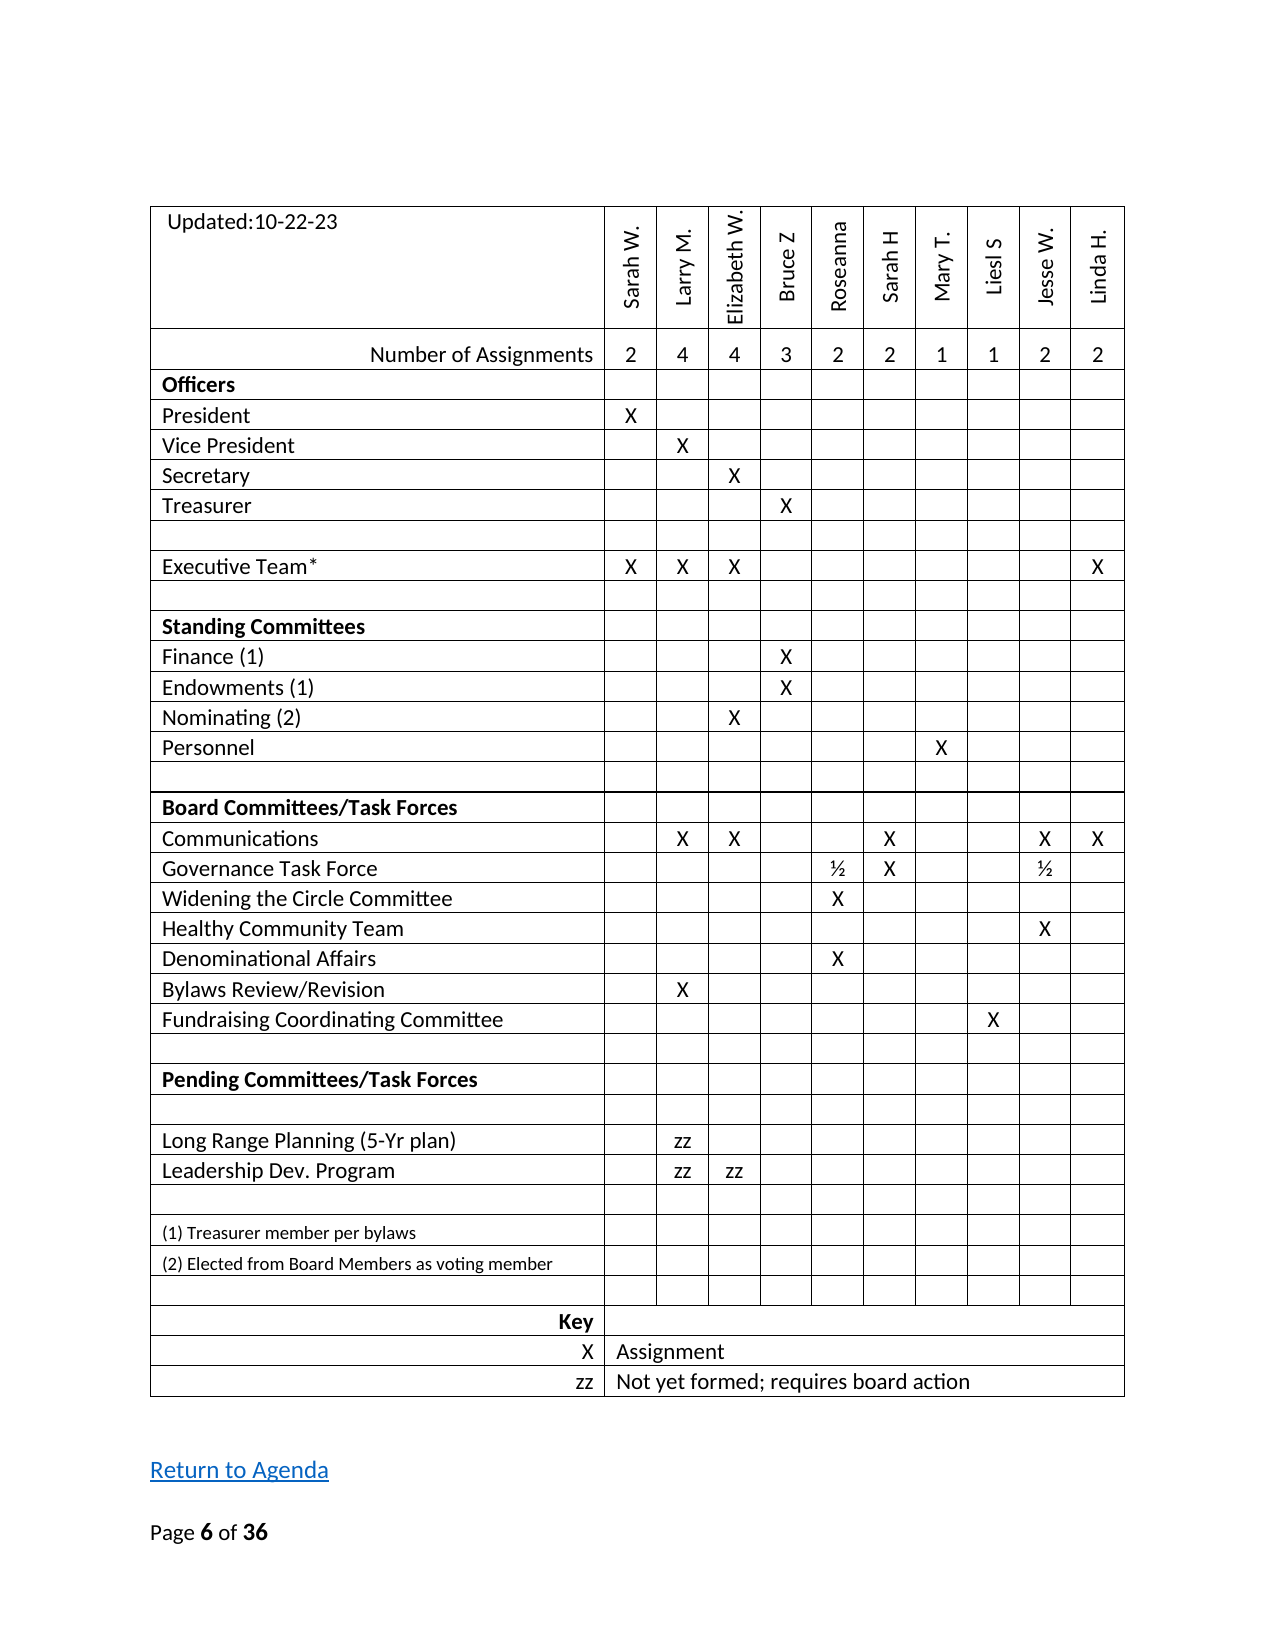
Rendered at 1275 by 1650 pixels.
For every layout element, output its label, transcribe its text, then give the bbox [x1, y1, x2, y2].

table_cell [1020, 974, 1070, 1003]
table_cell Fundraising Coordinating Committee [151, 1004, 604, 1033]
table_cell [605, 883, 656, 912]
table_cell [1020, 944, 1070, 973]
table_cell [657, 400, 708, 429]
table_cell [968, 521, 1019, 550]
table_cell [1071, 883, 1124, 912]
table_cell [709, 1276, 760, 1305]
table_cell [812, 1246, 863, 1275]
table_cell [761, 793, 811, 822]
table_cell [968, 1185, 1019, 1214]
table_cell [812, 1276, 863, 1305]
table_cell X [709, 702, 760, 731]
table_cell [151, 1185, 604, 1214]
table_cell [1071, 1155, 1124, 1184]
table_cell [864, 641, 915, 671]
table_cell 1 [916, 329, 967, 368]
table_cell [864, 1004, 915, 1033]
table_cell [812, 1095, 863, 1124]
table_cell [916, 611, 967, 640]
table_cell [1071, 641, 1124, 671]
table_cell [605, 823, 656, 852]
table_cell [605, 1276, 656, 1305]
table_cell X [605, 551, 656, 580]
table_cell [151, 1095, 604, 1124]
table_cell Vice President [151, 430, 604, 459]
table_cell [864, 1095, 915, 1124]
table_cell 4 [709, 329, 760, 368]
table_cell X [657, 430, 708, 459]
table_cell [605, 490, 656, 519]
table_cell [916, 400, 967, 429]
table_cell [916, 1276, 967, 1305]
table_cell [761, 430, 811, 459]
table_cell [968, 1276, 1019, 1305]
table_cell [812, 702, 863, 731]
table_cell [1071, 460, 1124, 489]
table_cell [1020, 1064, 1070, 1093]
table_cell [916, 641, 967, 671]
table_cell [968, 641, 1019, 671]
table_cell [968, 974, 1019, 1003]
table_cell [1020, 1125, 1070, 1154]
table_cell [1071, 853, 1124, 882]
table_cell [709, 581, 760, 610]
table_cell [1020, 521, 1070, 550]
table_cell [1071, 672, 1124, 701]
table_cell [864, 793, 915, 822]
table_cell [761, 400, 811, 429]
table_cell Healthy Community Team [151, 913, 604, 942]
table_cell [1020, 762, 1070, 791]
table_cell [812, 1185, 863, 1214]
table_cell [1071, 702, 1124, 731]
table_cell [812, 581, 863, 610]
table_cell [968, 1125, 1019, 1154]
table_cell [1020, 551, 1070, 580]
table_cell [709, 853, 760, 882]
table_cell [709, 1004, 760, 1033]
table_cell [709, 1246, 760, 1275]
table_cell [812, 611, 863, 640]
table_cell [1020, 490, 1070, 519]
table_header Larry M. [657, 207, 708, 328]
table_header Bruce Z [761, 207, 811, 328]
table_cell [864, 883, 915, 912]
table_cell 2 [812, 329, 863, 368]
table_header Sarah H [864, 207, 915, 328]
table_cell [864, 490, 915, 519]
table_cell [1020, 370, 1070, 399]
table_cell [916, 1215, 967, 1244]
table_cell X [605, 400, 656, 429]
table_cell [1020, 1215, 1070, 1244]
table_cell [968, 702, 1019, 731]
table_cell [916, 1246, 967, 1275]
table_cell X [657, 551, 708, 580]
table_cell [1071, 732, 1124, 761]
table_cell [657, 793, 708, 822]
table_cell [968, 1246, 1019, 1275]
table_cell [657, 581, 708, 610]
table_cell [916, 944, 967, 973]
table_cell [761, 521, 811, 550]
table_cell [1071, 1095, 1124, 1124]
table_cell [916, 430, 967, 459]
table_cell [916, 1095, 967, 1124]
table_cell Personnel [151, 732, 604, 761]
table_cell zz [151, 1366, 604, 1396]
table_cell [1071, 1215, 1124, 1244]
table_cell [916, 793, 967, 822]
table_cell [761, 1276, 811, 1305]
table_cell [864, 430, 915, 459]
table_cell [916, 581, 967, 610]
table_cell [709, 611, 760, 640]
table_cell [812, 1004, 863, 1033]
table_cell [812, 1155, 863, 1184]
table_cell [605, 793, 656, 822]
table_cell [864, 913, 915, 942]
table_cell [1020, 1004, 1070, 1033]
table_cell [657, 370, 708, 399]
table_cell [605, 370, 656, 399]
table_cell [968, 853, 1019, 882]
table_cell [812, 913, 863, 942]
table_cell X [968, 1004, 1019, 1033]
table_cell [812, 1125, 863, 1154]
table_cell [709, 1095, 760, 1124]
table_cell Board Committees/Task Forces [151, 793, 604, 822]
table_cell [657, 1004, 708, 1033]
table_header Mary T. [916, 207, 967, 328]
table_cell X [1071, 823, 1124, 852]
table_cell [812, 732, 863, 761]
table_cell ½ [1020, 853, 1070, 882]
table_cell [605, 974, 656, 1003]
table_cell [761, 611, 811, 640]
table_cell 1 [968, 329, 1019, 368]
table_cell X [916, 732, 967, 761]
table_cell [761, 1125, 811, 1154]
table_cell [151, 1276, 604, 1305]
table_cell [1020, 400, 1070, 429]
table_cell [864, 1155, 915, 1184]
table_cell Governance Task Force [151, 853, 604, 882]
table_cell [657, 702, 708, 731]
table_cell [916, 672, 967, 701]
table_cell [1071, 490, 1124, 519]
table_cell [864, 1246, 915, 1275]
table_cell [812, 793, 863, 822]
table_header Elizabeth W. [709, 207, 760, 328]
table_cell [761, 944, 811, 973]
table_cell [761, 702, 811, 731]
table_header Liesl S [968, 207, 1019, 328]
table_cell [1020, 793, 1070, 822]
table_cell [812, 762, 863, 791]
table_header Updated:10-22-23 [151, 207, 604, 328]
table_cell President [151, 400, 604, 429]
table_cell [605, 853, 656, 882]
table_cell [605, 672, 656, 701]
table_cell [812, 490, 863, 519]
table_cell [761, 460, 811, 489]
table_cell [812, 370, 863, 399]
table_cell [864, 974, 915, 1003]
table_cell [605, 611, 656, 640]
table_header Sarah W. [605, 207, 656, 328]
table_cell [761, 551, 811, 580]
table_cell [968, 430, 1019, 459]
table_cell Key [151, 1306, 604, 1335]
table_cell [968, 762, 1019, 791]
table_cell [761, 1004, 811, 1033]
table_cell [605, 1095, 656, 1124]
table_cell [761, 1215, 811, 1244]
table_cell [709, 400, 760, 429]
table_cell [864, 732, 915, 761]
table_cell [1071, 430, 1124, 459]
table_cell Assignment [605, 1336, 1124, 1365]
table_cell [968, 400, 1019, 429]
table_cell [1020, 1276, 1070, 1305]
table_cell [657, 490, 708, 519]
table_cell [864, 611, 915, 640]
table_cell [864, 1185, 915, 1214]
table_cell [657, 611, 708, 640]
table_cell [657, 641, 708, 671]
table_cell [812, 551, 863, 580]
table_cell [151, 581, 604, 610]
table_cell [1071, 913, 1124, 942]
table_cell [1020, 672, 1070, 701]
table_cell [864, 551, 915, 580]
table_cell zz [657, 1155, 708, 1184]
table_cell [864, 581, 915, 610]
table_cell [812, 641, 863, 671]
table_cell [605, 913, 656, 942]
table_cell [864, 521, 915, 550]
table_cell [605, 1064, 656, 1093]
table_cell [968, 581, 1019, 610]
table_cell [812, 974, 863, 1003]
table_cell [968, 1155, 1019, 1184]
table_cell Widening the Circle Committee [151, 883, 604, 912]
text Return to Agenda [150, 1454, 1125, 1485]
table_cell [1071, 581, 1124, 610]
table_cell [864, 460, 915, 489]
table_cell (2) Elected from Board Members as voting member [151, 1246, 604, 1275]
table_cell [916, 370, 967, 399]
table_header Linda H. [1071, 207, 1124, 328]
table_cell X [709, 823, 760, 852]
table_cell [864, 1125, 915, 1154]
table_cell zz [657, 1125, 708, 1154]
table_cell [916, 1064, 967, 1093]
table_cell X [1020, 913, 1070, 942]
table_cell [761, 1034, 811, 1063]
table_cell Endowments (1) [151, 672, 604, 701]
table_cell Finance (1) [151, 641, 604, 671]
table_cell [761, 913, 811, 942]
table_cell [1071, 1125, 1124, 1154]
table_cell [1071, 762, 1124, 791]
table_cell [657, 913, 708, 942]
table_cell Denominational Affairs [151, 944, 604, 973]
table_cell (1) Treasurer member per bylaws [151, 1215, 604, 1244]
table_cell [761, 1185, 811, 1214]
table_cell [1071, 793, 1124, 822]
table_cell X [657, 974, 708, 1003]
table_cell [151, 762, 604, 791]
table_cell [916, 883, 967, 912]
table_header Roseanna [812, 207, 863, 328]
table_cell 2 [864, 329, 915, 368]
table_cell [605, 430, 656, 459]
table_cell 2 [605, 329, 656, 368]
table_cell [709, 430, 760, 459]
table_cell [605, 521, 656, 550]
table_cell [1071, 944, 1124, 973]
table_cell [761, 823, 811, 852]
table_cell [864, 702, 915, 731]
table_cell [968, 883, 1019, 912]
table_cell [916, 460, 967, 489]
table_cell [968, 460, 1019, 489]
table_cell [812, 521, 863, 550]
table_cell [709, 883, 760, 912]
table_cell [812, 430, 863, 459]
table_cell [709, 1215, 760, 1244]
table_cell [1020, 1034, 1070, 1063]
table_cell [864, 762, 915, 791]
table_cell [709, 1034, 760, 1063]
table_cell [709, 370, 760, 399]
table_cell [605, 641, 656, 671]
table_cell [151, 1034, 604, 1063]
table_cell [709, 521, 760, 550]
table_cell [1071, 370, 1124, 399]
table_cell [761, 1064, 811, 1093]
table_cell X [864, 853, 915, 882]
table_cell [1071, 1276, 1124, 1305]
table_cell [864, 400, 915, 429]
table_cell X [761, 672, 811, 701]
table_cell [761, 762, 811, 791]
table_cell Secretary [151, 460, 604, 489]
table_cell [605, 1004, 656, 1033]
table_cell [709, 1064, 760, 1093]
table_cell 2 [1020, 329, 1070, 368]
table_cell [916, 521, 967, 550]
table_cell [916, 490, 967, 519]
table_cell 3 [761, 329, 811, 368]
table_cell [916, 853, 967, 882]
table_cell [709, 913, 760, 942]
table_cell [916, 551, 967, 580]
table_cell [968, 823, 1019, 852]
table_cell [1020, 732, 1070, 761]
table_cell [657, 1276, 708, 1305]
table_cell [1071, 974, 1124, 1003]
table_cell [605, 1155, 656, 1184]
table_cell [968, 1064, 1019, 1093]
table_cell zz [709, 1155, 760, 1184]
table_cell [709, 641, 760, 671]
table_cell [709, 490, 760, 519]
table_cell [605, 1215, 656, 1244]
table_cell X [761, 490, 811, 519]
table_cell [968, 913, 1019, 942]
table_cell [864, 1034, 915, 1063]
table_cell [812, 400, 863, 429]
table_cell [605, 1246, 656, 1275]
table_cell [657, 883, 708, 912]
table_cell 2 [1071, 329, 1124, 368]
table_cell [1020, 611, 1070, 640]
table_cell ½ [812, 853, 863, 882]
table_cell [1020, 702, 1070, 731]
table_cell [916, 1125, 967, 1154]
table_cell [657, 762, 708, 791]
table_cell [605, 732, 656, 761]
table_cell [916, 1004, 967, 1033]
table_cell [1020, 581, 1070, 610]
table_cell [657, 1034, 708, 1063]
table_cell [968, 1215, 1019, 1244]
table_cell [657, 672, 708, 701]
table_cell [1020, 641, 1070, 671]
table_cell [657, 732, 708, 761]
table_cell Standing Committees [151, 611, 604, 640]
table_cell [709, 974, 760, 1003]
table_cell Not yet formed; requires board action [605, 1366, 1124, 1396]
table_cell [864, 1064, 915, 1093]
table_cell [657, 1095, 708, 1124]
table_cell [761, 883, 811, 912]
table_cell Nominating (2) [151, 702, 604, 731]
table_cell X [657, 823, 708, 852]
table_cell Treasurer [151, 490, 604, 519]
table_cell [1071, 1034, 1124, 1063]
table_cell [968, 1095, 1019, 1124]
table_cell [709, 793, 760, 822]
table_cell [1071, 611, 1124, 640]
table_cell [657, 944, 708, 973]
table_cell [968, 944, 1019, 973]
table_cell [709, 762, 760, 791]
table_cell [709, 944, 760, 973]
table_cell [968, 611, 1019, 640]
table_cell [1020, 883, 1070, 912]
table_cell [864, 1215, 915, 1244]
table_cell [1071, 1185, 1124, 1214]
table_cell [657, 521, 708, 550]
table_cell [916, 1034, 967, 1063]
table_cell Pending Committees/Task Forces [151, 1064, 604, 1093]
table_cell X [864, 823, 915, 852]
table_cell X [1020, 823, 1070, 852]
table_cell [812, 672, 863, 701]
table_cell X [812, 883, 863, 912]
table_cell [605, 581, 656, 610]
table_cell [605, 460, 656, 489]
table_cell [761, 1246, 811, 1275]
table_cell X [151, 1336, 604, 1365]
table_cell [605, 702, 656, 731]
table_cell [812, 823, 863, 852]
table_cell [761, 853, 811, 882]
table_cell [605, 944, 656, 973]
table_cell [151, 521, 604, 550]
table_cell [657, 1185, 708, 1214]
table_cell [916, 913, 967, 942]
table_cell [916, 702, 967, 731]
table_cell [1020, 1155, 1070, 1184]
table_cell [1071, 400, 1124, 429]
table_cell X [812, 944, 863, 973]
table_cell Leadership Dev. Program [151, 1155, 604, 1184]
table_cell [1020, 460, 1070, 489]
table_cell [968, 1034, 1019, 1063]
table_cell [761, 1095, 811, 1124]
table_cell Communications [151, 823, 604, 852]
table_cell [1020, 430, 1070, 459]
table_cell [812, 460, 863, 489]
table_cell [657, 1215, 708, 1244]
table_cell [864, 672, 915, 701]
table_cell [968, 551, 1019, 580]
table_cell [1071, 1246, 1124, 1275]
table_cell [916, 823, 967, 852]
table_cell [916, 974, 967, 1003]
table_cell [709, 672, 760, 701]
table_cell [761, 581, 811, 610]
table_cell [761, 370, 811, 399]
table_cell [864, 1276, 915, 1305]
table_cell [812, 1064, 863, 1093]
table_cell [864, 944, 915, 973]
table_cell [605, 1185, 656, 1214]
table_cell [605, 1306, 1124, 1335]
table_cell [968, 672, 1019, 701]
table_cell Long Range Planning (5-Yr plan) [151, 1125, 604, 1154]
table_cell X [709, 460, 760, 489]
table_cell X [1071, 551, 1124, 580]
table_cell [657, 1064, 708, 1093]
table_cell [657, 853, 708, 882]
table_cell [657, 460, 708, 489]
table_cell [1020, 1246, 1070, 1275]
table_cell [812, 1215, 863, 1244]
table_cell [968, 490, 1019, 519]
table_cell [916, 1185, 967, 1214]
table_cell [1071, 521, 1124, 550]
table_cell [968, 370, 1019, 399]
table_cell Officers [151, 370, 604, 399]
table_cell [916, 762, 967, 791]
table_cell [1071, 1064, 1124, 1093]
table_cell [605, 1034, 656, 1063]
table_cell [916, 1155, 967, 1184]
table_cell [709, 1125, 760, 1154]
table_header Jesse W. [1020, 207, 1070, 328]
table_cell [864, 370, 915, 399]
table_cell [657, 1246, 708, 1275]
table_cell Executive Team* [151, 551, 604, 580]
table_cell [812, 1034, 863, 1063]
table_cell [709, 1185, 760, 1214]
table_cell [1020, 1095, 1070, 1124]
table_cell [761, 732, 811, 761]
table_cell 4 [657, 329, 708, 368]
table_cell Number of Assignments [151, 329, 604, 368]
table_cell [968, 793, 1019, 822]
table_cell X [761, 641, 811, 671]
table_cell Bylaws Review/Revision [151, 974, 604, 1003]
table_cell [709, 732, 760, 761]
table_cell [1071, 1004, 1124, 1033]
table_cell X [709, 551, 760, 580]
table_cell [605, 762, 656, 791]
table_cell [605, 1125, 656, 1154]
table_cell [968, 732, 1019, 761]
table_cell [761, 1155, 811, 1184]
table_cell [1020, 1185, 1070, 1214]
table_cell [761, 974, 811, 1003]
